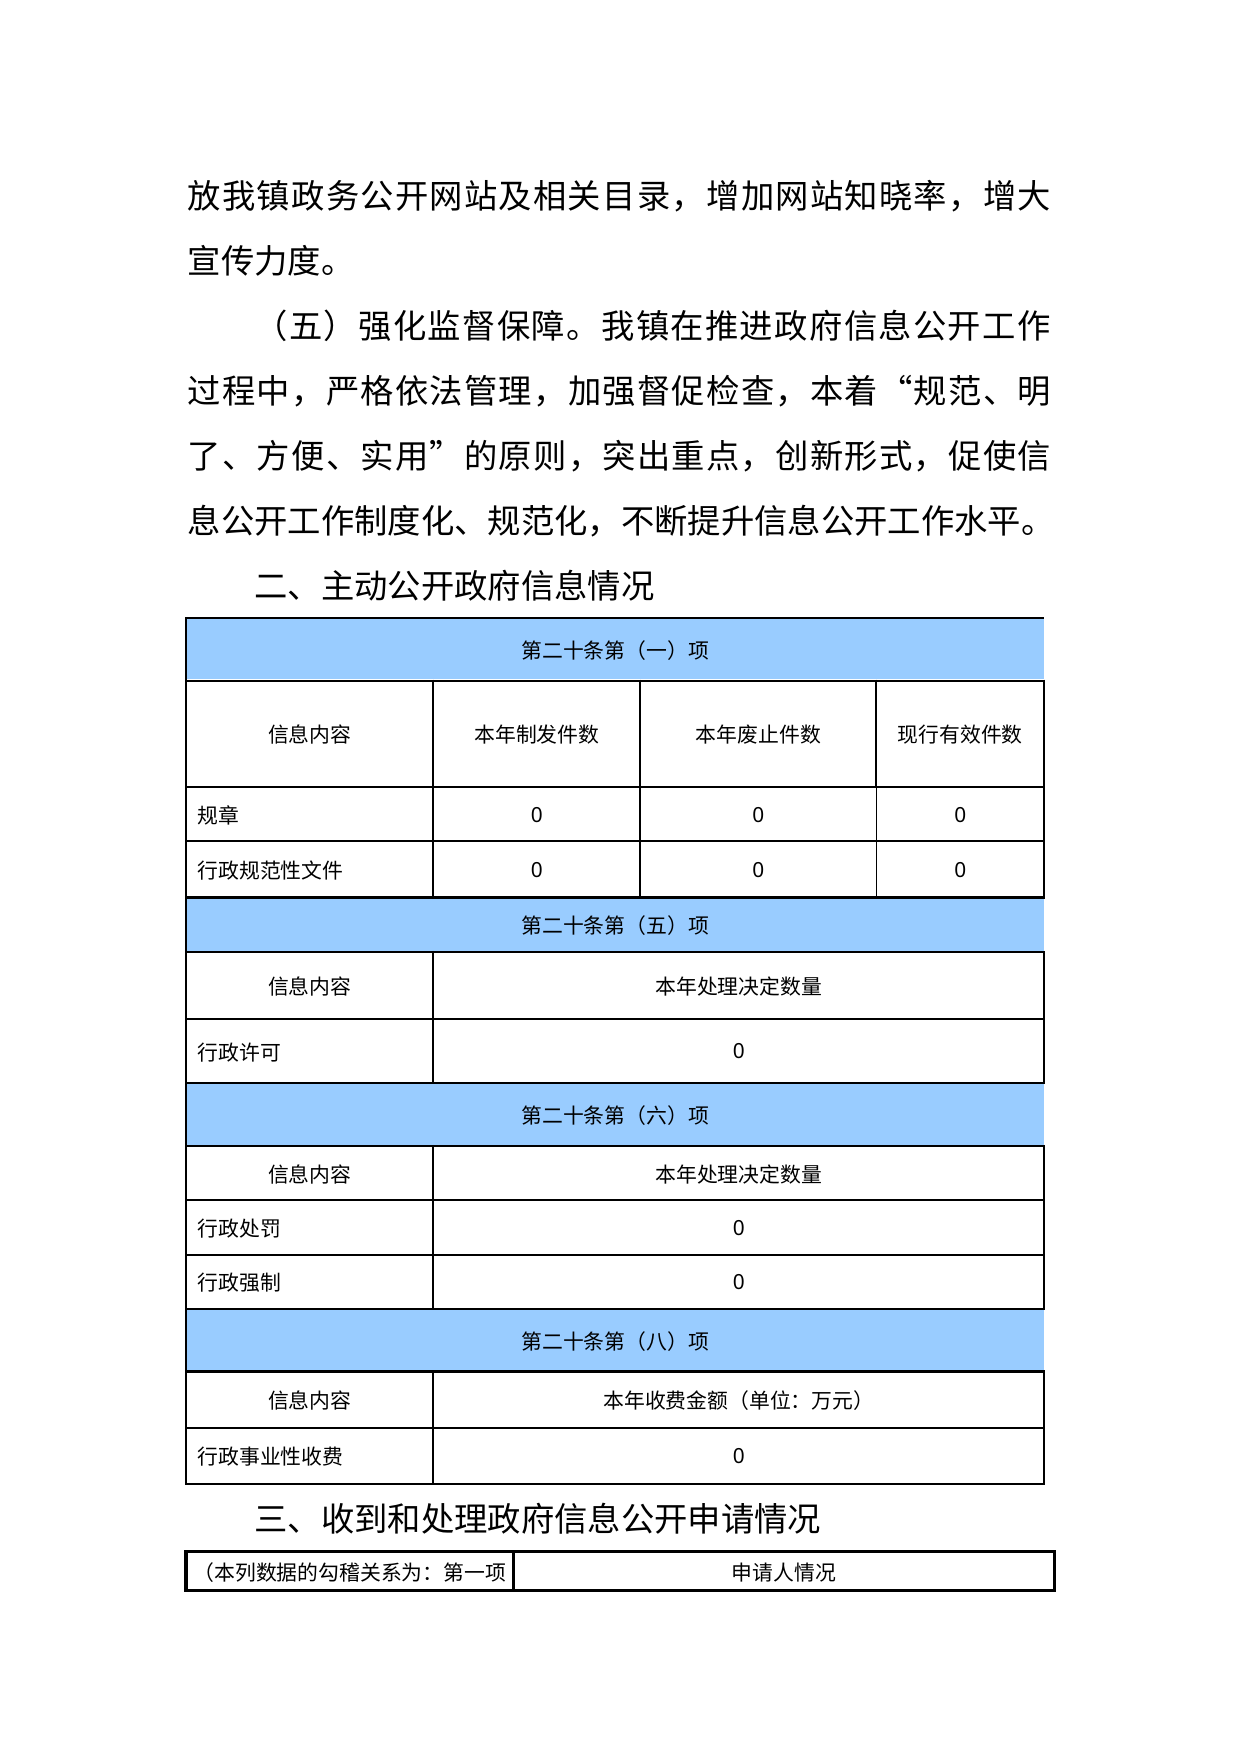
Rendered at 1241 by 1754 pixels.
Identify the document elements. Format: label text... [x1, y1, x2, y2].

table_cell 现行有效件数 [877, 682, 1043, 786]
text 二、主动公开政府信息情况 [187, 552, 1053, 617]
table_cell 0 [877, 788, 1043, 840]
table_cell 0 [434, 1429, 1043, 1483]
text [187, 162, 1053, 292]
table_cell 第二十条第（五）项 [187, 899, 1044, 951]
table_cell 第二十条第（八）项 [187, 1310, 1044, 1370]
table_cell 本年处理决定数量 [434, 953, 1043, 1018]
table_cell 本年废止件数 [641, 682, 875, 786]
table_cell 信息内容 [187, 1147, 432, 1199]
table_cell 0 [877, 842, 1043, 896]
table_cell 第二十条第（六）项 [187, 1084, 1044, 1145]
table_cell 0 [434, 842, 639, 896]
text （五）强化监督保障。我镇在推进政府信息公开工作过程中，严格依法管理，加强督促检查，本着“规范、明了、方便、实用”的原则，突出重点，创新形式，促使信息公开工作制度化、规范化，不断提升信息公开工作水平。 [187, 292, 1053, 552]
table_cell 0 [434, 1201, 1043, 1253]
table_cell 信息内容 [187, 1373, 432, 1427]
table_cell 本年收费金额（单位：万元） [434, 1373, 1043, 1427]
table_cell 信息内容 [187, 682, 432, 786]
table_cell 本年制发件数 [434, 682, 639, 786]
table_cell 行政规范性文件 [187, 842, 432, 896]
table_cell 信息内容 [187, 953, 432, 1018]
text 三、收到和处理政府信息公开申请情况 [187, 1485, 1053, 1550]
table_cell 行政处罚 [187, 1201, 432, 1253]
table_cell 0 [641, 788, 876, 840]
table_cell 0 [434, 1020, 1043, 1082]
table_cell 行政许可 [187, 1020, 432, 1082]
table_cell 本年处理决定数量 [434, 1147, 1043, 1199]
table_header 申请人情况 [515, 1553, 1053, 1589]
table_cell 行政事业性收费 [187, 1429, 432, 1483]
table_cell 0 [434, 1256, 1043, 1308]
table_cell 规章 [187, 788, 432, 840]
table_header 第二十条第（一）项 [187, 619, 1044, 679]
table_cell 0 [641, 842, 876, 896]
table_cell 0 [434, 788, 639, 840]
table_cell 行政强制 [187, 1256, 432, 1308]
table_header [188, 1553, 512, 1589]
